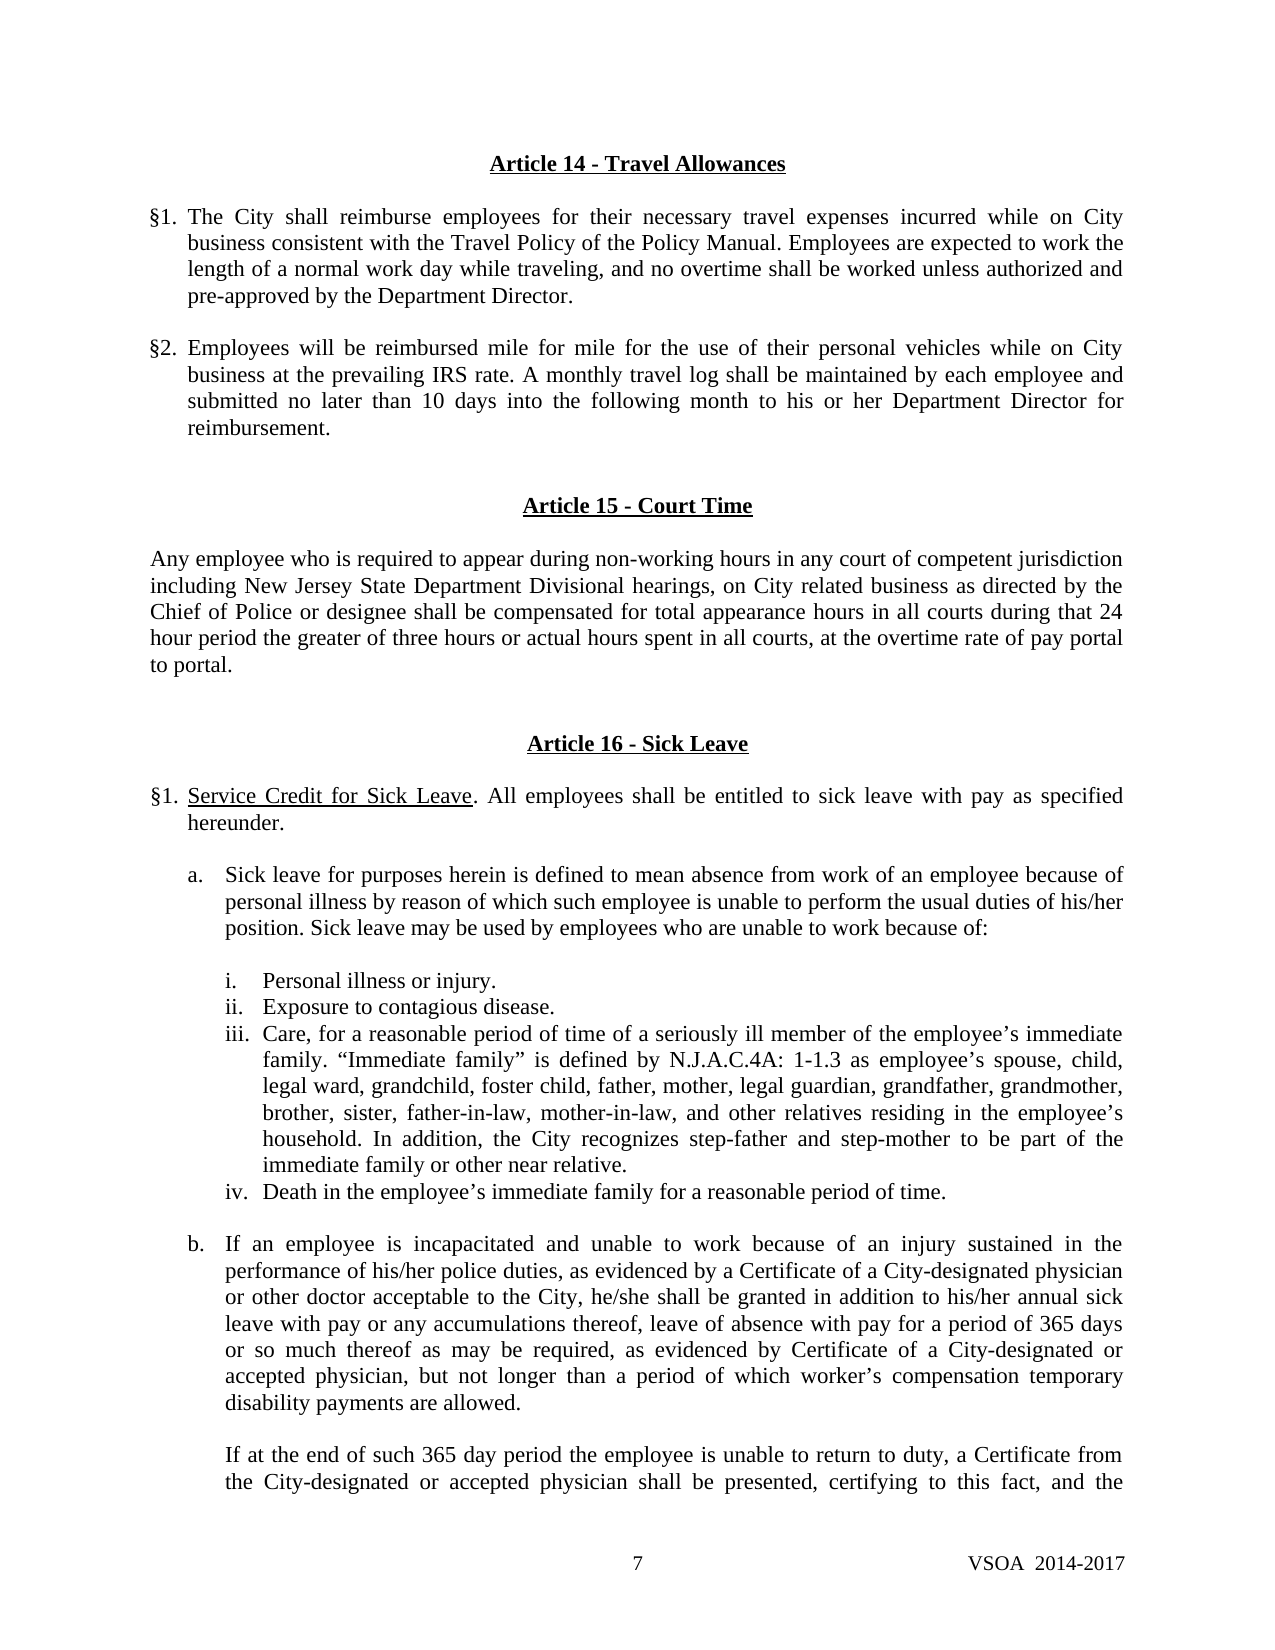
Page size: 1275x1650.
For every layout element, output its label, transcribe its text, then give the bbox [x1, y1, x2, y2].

text iv. Death in the employee’s immediate family for a reasonable period of time. [225, 1178, 1125, 1204]
text a. Sick leave for purposes herein is defined to mean absence from work of an employee because of personal illness by reason of which such employee is unable to perform the usual duties of his/her position. Sick leave may be used by employees who are unable to work because of: [187, 862, 1125, 941]
subtitle Article 14 - Travel Allowances [150, 150, 1125, 176]
text iii. Care, for a reasonable period of time of a seriously ill member of the employee’s immediate family. “Immediate family” is defined by N.J.A.C.4A: 1-1.3 as employee’s spouse, child, legal ward, grandchild, foster child, father, mother, legal guardian, grandfather, grandmother, brother, sister, father-in-law, mother-in-law, and other relatives residing in the employee’s household. In addition, the City recognizes step-father and step-mother to be part of the immediate family or other near relative. [225, 1020, 1125, 1178]
text §1. Service Credit for Sick Leave. All employees shall be entitled to sick leave with pay as specified hereunder. [150, 782, 1125, 835]
text Any employee who is required to appear during non-working hours in any court of competent jurisdiction including New Jersey State Department Divisional hearings, on City related business as directed by the Chief of Police or designee shall be compensated for total appearance hours in all courts during that 24 hour period the greater of three hours or actual hours spent in all courts, at the overtime rate of pay portal to portal. [150, 545, 1125, 677]
text §1. The City shall reimburse employees for their necessary travel expenses incurred while on City business consistent with the Travel Policy of the Policy Manual. Employees are expected to work the length of a normal work day while traveling, and no overtime shall be worked unless authorized and pre-approved by the Department Director. [148, 203, 1125, 308]
text b. If an employee is incapacitated and unable to work because of an injury sustained in the performance of his/her police duties, as evidenced by a Certificate of a City-designated physician or other doctor acceptable to the City, he/she shall be granted in addition to his/her annual sick leave with pay or any accumulations thereof, leave of absence with pay for a period of 365 days or so much thereof as may be required, as evidenced by Certificate of a City-designated or accepted physician, but not longer than a period of which worker’s compensation temporary disability payments are allowed. [187, 1231, 1125, 1415]
subtitle Article 15 - Court Time [150, 493, 1125, 519]
text i. Personal illness or injury. [225, 967, 1125, 993]
subtitle Article 16 - Sick Leave [150, 730, 1125, 756]
text ii. Exposure to contagious disease. [225, 993, 1125, 1020]
text §2. Employees will be reimbursed mile for mile for the use of their personal vehicles while on City business at the prevailing IRS rate. A monthly travel log shall be maintained by each employee and submitted no later than 10 days into the following month to his or her Department Director for reimbursement. [148, 334, 1125, 440]
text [225, 1441, 1125, 1494]
